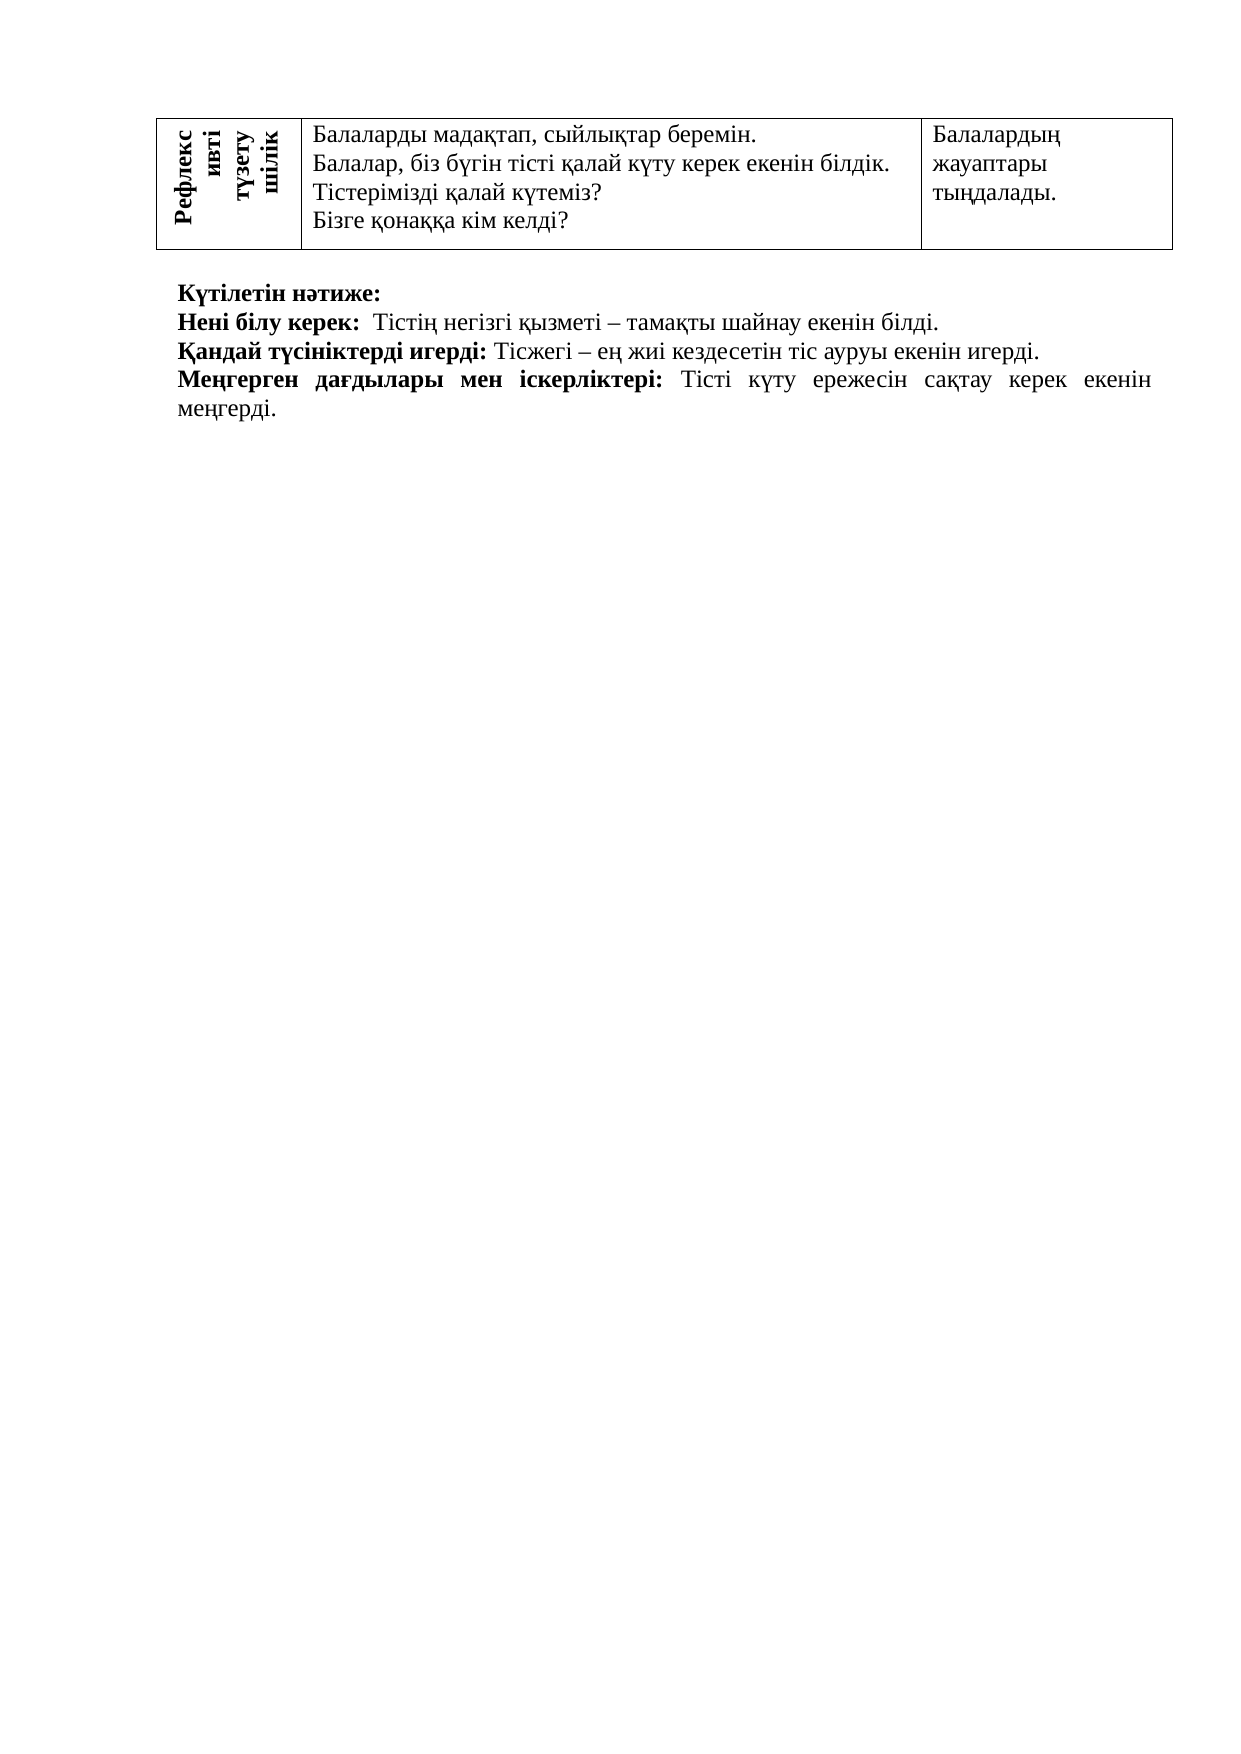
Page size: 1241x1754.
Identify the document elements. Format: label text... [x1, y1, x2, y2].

table_cell Рефлексивті түзету шілік [157, 119, 301, 248]
text Меңгерген дағдылары мен іскерліктері: Тісті күту ережесін сақтау керек екенін меңгерді. [177, 364, 1152, 422]
table_cell Балаларды мадақтап, сыйлықтар беремін. Балалар, біз бүгін тісті қалай күту керек екенін білдік. Тістерімізді қалай күтеміз? Бізге қонаққа кім келді? [302, 119, 921, 248]
text Күтілетін нәтиже: [177, 278, 1152, 307]
text Қандай түсініктерді игерді: Тісжегі – ең жиі кездесетін тіс ауруы екенін игерді. [177, 336, 1152, 364]
text Нені білу керек: Тістің негізгі қызметі – тамақты шайнау екенін білді. [177, 307, 1152, 336]
table_cell Балалардың жауаптары тыңдалады. [922, 119, 1172, 248]
